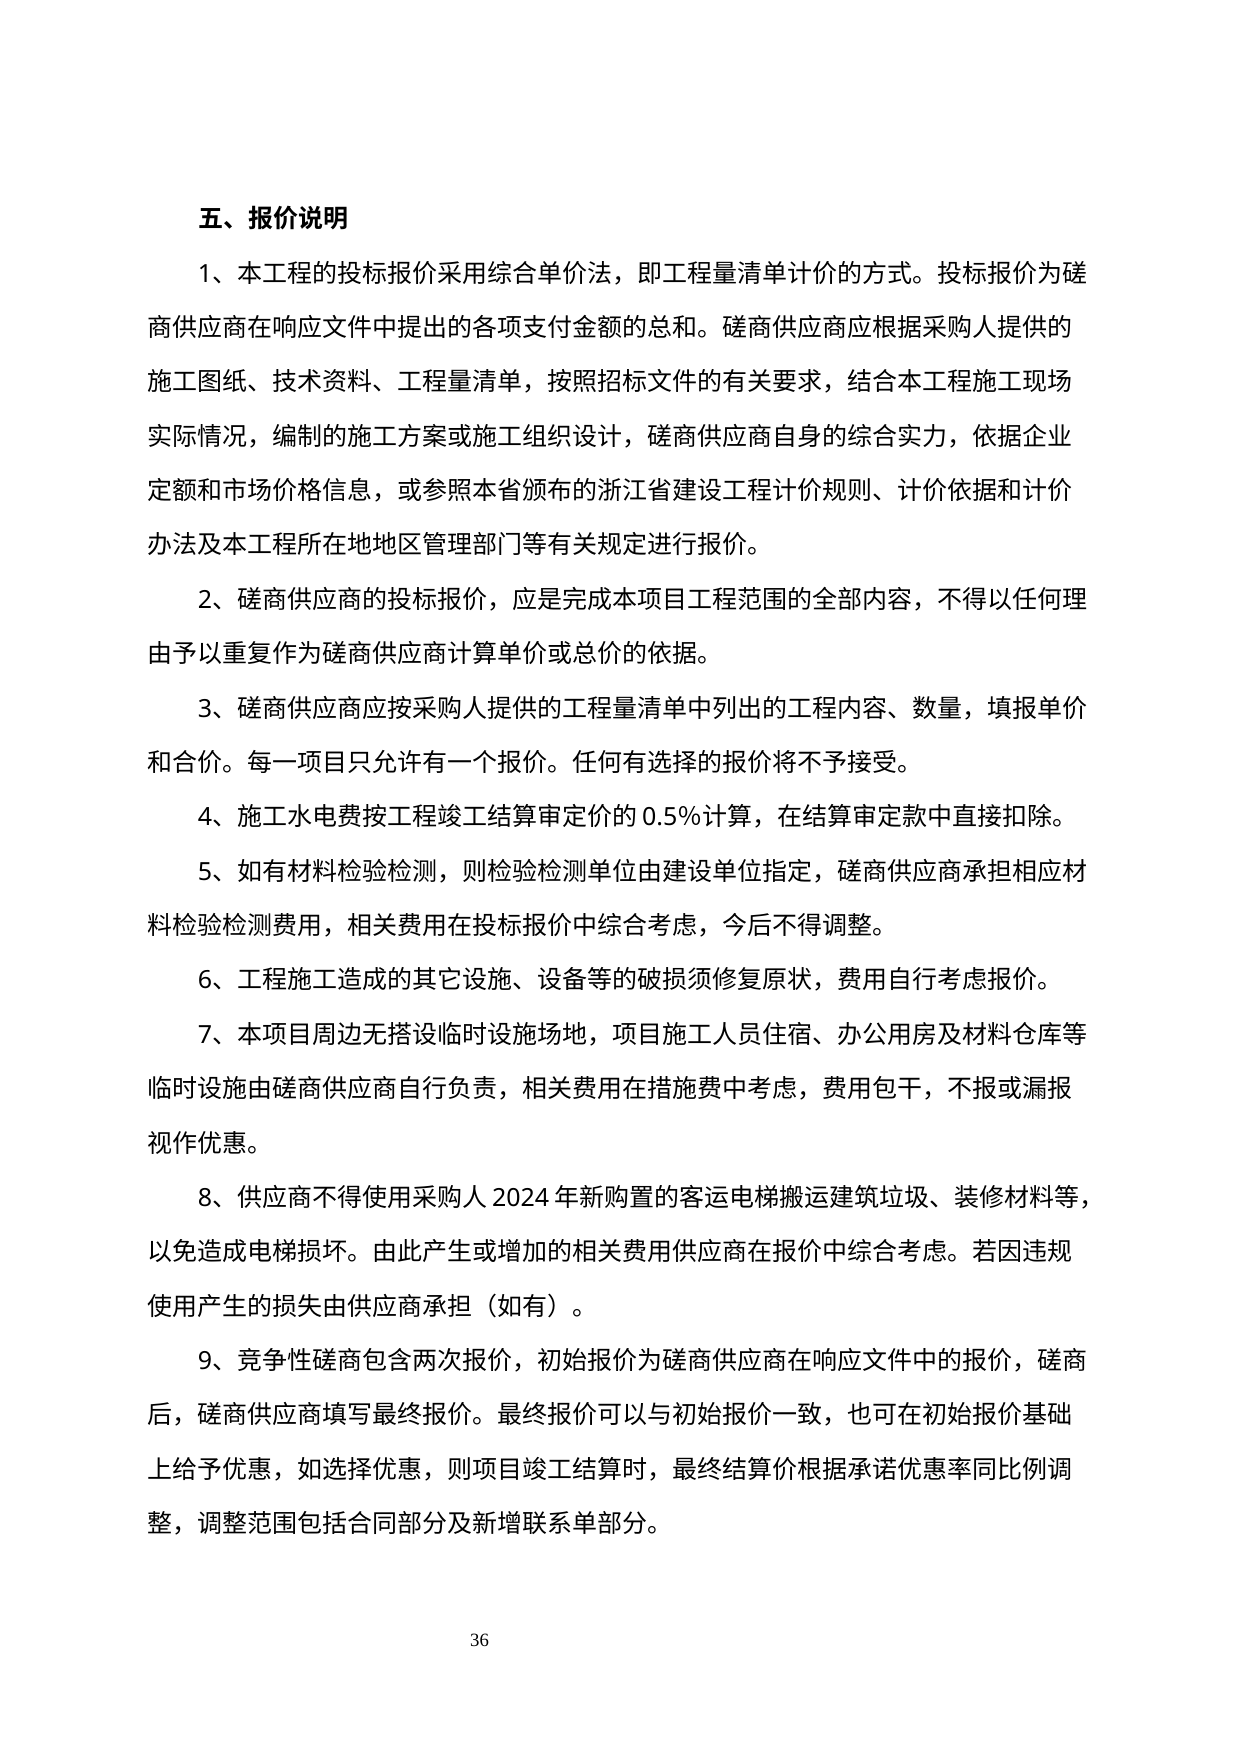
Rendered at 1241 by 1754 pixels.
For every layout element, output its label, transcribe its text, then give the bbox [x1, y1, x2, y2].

text 5、如有材料检验检测，则检验检测单位由建设单位指定，磋商供应商承担相应材料检验检测费用，相关费用在投标报价中综合考虑，今后不得调整。 [148, 851, 1093, 942]
text 1、本工程的投标报价采用综合单价法，即工程量清单计价的方式。投标报价为磋商供应商在响应文件中提出的各项支付金额的总和。磋商供应商应根据采购人提供的施工图纸、技术资料、工程量清单，按照招标文件的有关要求，结合本工程施工现场实际情况，编制的施工方案或施工组织设计，磋商供应商自身的综合实力，依据企业定额和市场价格信息，或参照本省颁布的浙江省建设工程计价规则、计价依据和计价办法及本工程所在地地区管理部门等有关规定进行报价。 [148, 253, 1093, 561]
text 7、本项目周边无搭设临时设施场地，项目施工人员住宿、办公用房及材料仓库等临时设施由磋商供应商自行负责，相关费用在措施费中考虑，费用包干，不报或漏报视作优惠。 [148, 1014, 1093, 1159]
text 3、磋商供应商应按采购人提供的工程量清单中列出的工程内容、数量，填报单价和合价。每一项目只允许有一个报价。任何有选择的报价将不予接受。 [148, 688, 1093, 779]
text 8、供应商不得使用采购人2024年新购置的客运电梯搬运建筑垃圾、装修材料等，以免造成电梯损坏。由此产生或增加的相关费用供应商在报价中综合考虑。若因违规使用产生的损失由供应商承担（如有）。 [148, 1177, 1093, 1322]
text 6、工程施工造成的其它设施、设备等的破损须修复原状，费用自行考虑报价。 [148, 960, 1093, 996]
text 五、报价说明 [148, 199, 1093, 235]
text 9、竞争性磋商包含两次报价，初始报价为磋商供应商在响应文件中的报价，磋商后，磋商供应商填写最终报价。最终报价可以与初始报价一致，也可在初始报价基础上给予优惠，如选择优惠，则项目竣工结算时，最终结算价根据承诺优惠率同比例调整，调整范围包括合同部分及新增联系单部分。 [148, 1341, 1093, 1540]
text 2、磋商供应商的投标报价，应是完成本项目工程范围的全部内容，不得以任何理由予以重复作为磋商供应商计算单价或总价的依据。 [148, 579, 1093, 670]
text 4、施工水电费按工程竣工结算审定价的0.5％计算，在结算审定款中直接扣除。 [148, 797, 1093, 833]
